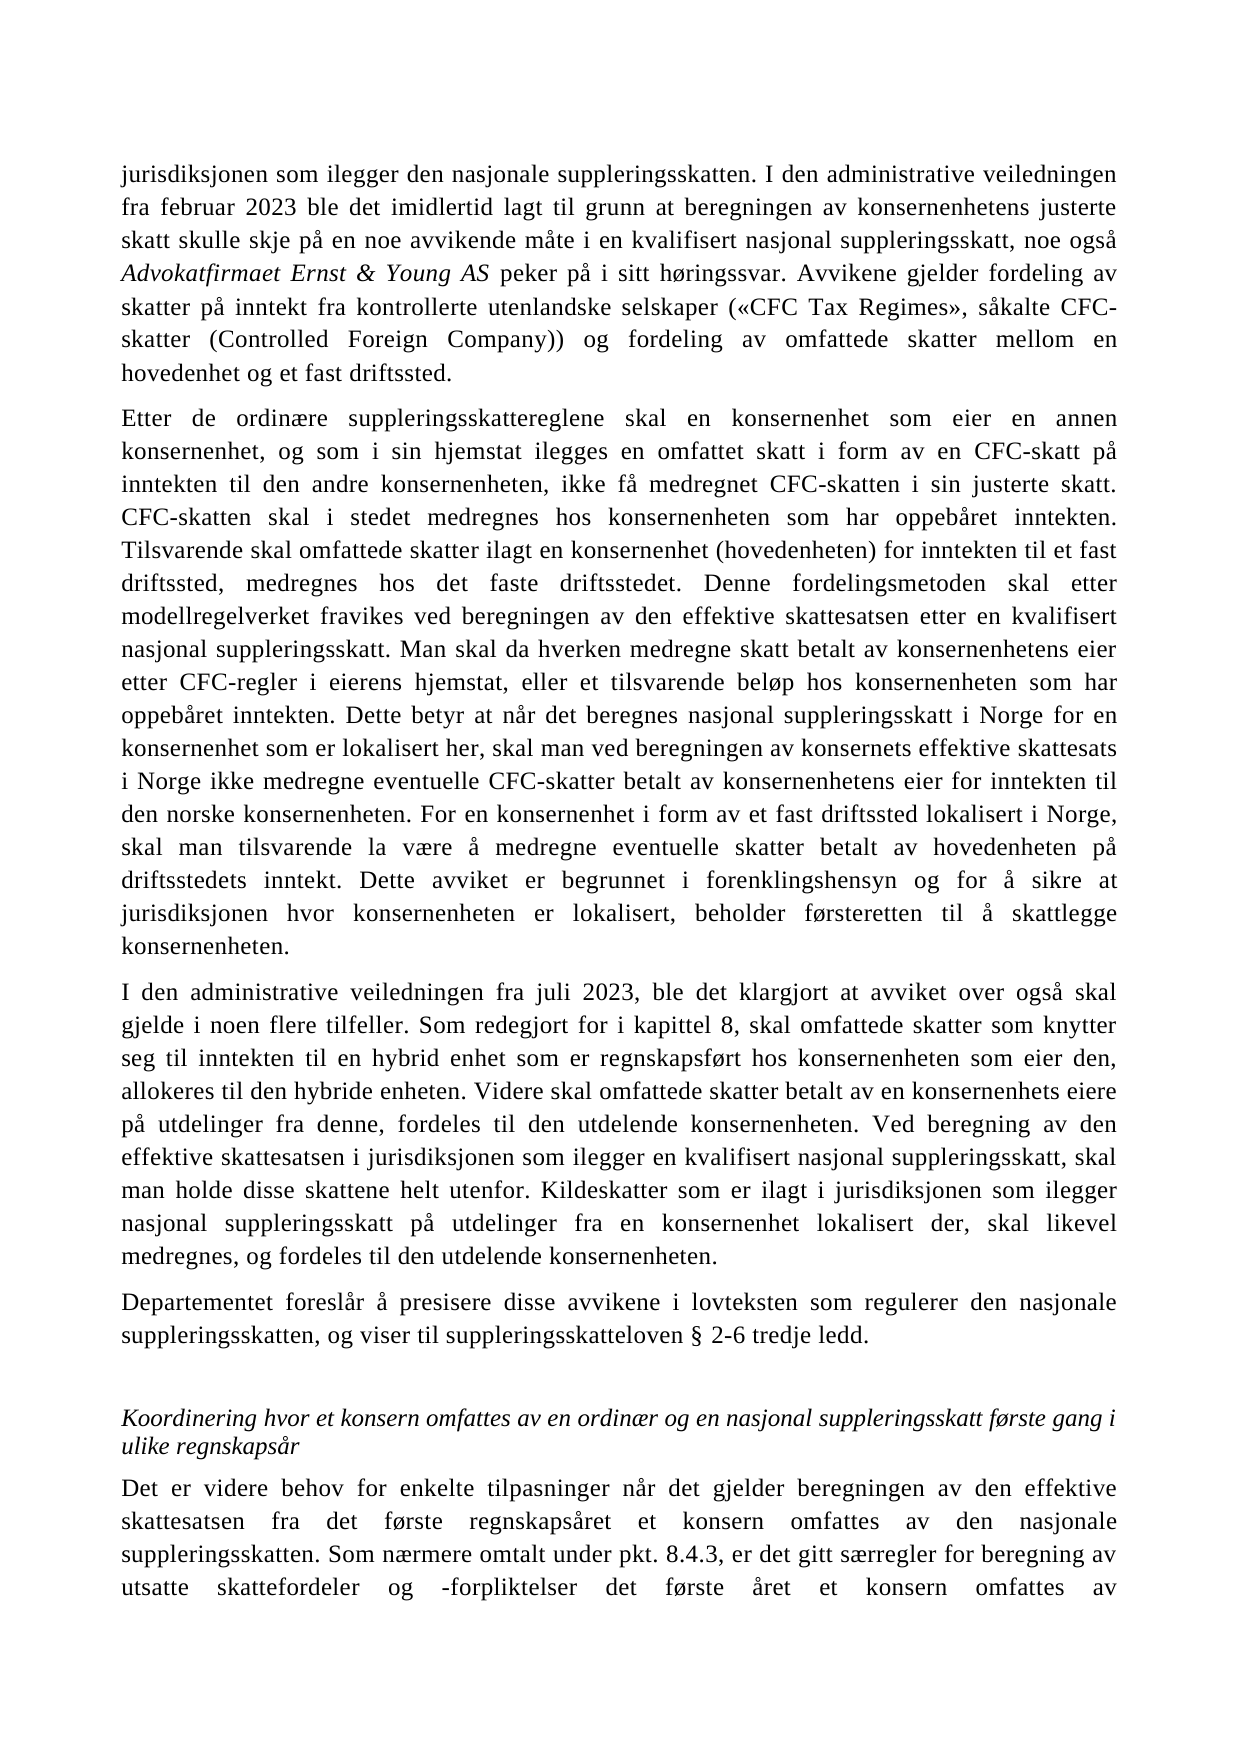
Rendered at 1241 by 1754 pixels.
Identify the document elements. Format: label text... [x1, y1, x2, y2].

text Etter de ordinære suppleringsskattereglene skal en konsernenhet som eier en annen konsernenhet, og som i sin hjemstat ilegges en omfattet skatt i form av en CFC-skatt på inntekten til den andre konsernenheten, ikke få medregnet CFC-skatten i sin justerte skatt. CFC-skatten skal i stedet medregnes hos konsernenheten som har oppebåret inntekten. Tilsvarende skal omfattede skatter ilagt en konsernenhet (hovedenheten) for inntekten til et fast driftssted, medregnes hos det faste driftsstedet. Denne fordelingsmetoden skal etter modellregelverket fravikes ved beregningen av den effektive skattesatsen etter en kvalifisert nasjonal suppleringsskatt. Man skal da hverken medregne skatt betalt av konsernenhetens eier etter CFC-regler i eierens hjemstat, eller et tilsvarende beløp hos konsernenheten som har oppebåret inntekten. Dette betyr at når det beregnes nasjonal suppleringsskatt i Norge for en konsernenhet som er lokalisert her, skal man ved beregningen av konsernets effektive skattesats i Norge ikke medregne eventuelle CFC-skatter betalt av konsernenhetens eier for inntekten til den norske konsernenheten. For en konsernenhet i form av et fast driftssted lokalisert i Norge, skal man tilsvarende la være å medregne eventuelle skatter betalt av hovedenheten på driftsstedets inntekt. Dette avviket er begrunnet i forenklingshensyn og for å sikre at jurisdiksjonen hvor konsernenheten er lokalisert, beholder førsteretten til å skattlegge konsernenheten. [121, 403, 1119, 960]
text Koordinering hvor et konsern omfattes av en ordinær og en nasjonal suppleringsskatt første gang i ulike regnskapsår [121, 1403, 1119, 1460]
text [121, 159, 1119, 386]
text I den administrative veiledningen fra juli 2023, ble det klargjort at avviket over også skal gjelde i noen flere tilfeller. Som redegjort for i kapittel 8, skal omfattede skatter som knytter seg til inntekten til en hybrid enhet som er regnskapsført hos konsernenheten som eier den, allokeres til den hybride enheten. Videre skal omfattede skatter betalt av en konsernenhets eiere på utdelinger fra denne, fordeles til den utdelende konsernenheten. Ved beregning av den effektive skattesatsen i jurisdiksjonen som ilegger en kvalifisert nasjonal suppleringsskatt, skal man holde disse skattene helt utenfor. Kildeskatter som er ilagt i jurisdiksjonen som ilegger nasjonal suppleringsskatt på utdelinger fra en konsernenhet lokalisert der, skal likevel medregnes, og fordeles til den utdelende konsernenheten. [121, 977, 1119, 1270]
text Departementet foreslår å presisere disse avvikene i lovteksten som regulerer den nasjonale suppleringsskatten, og viser til suppleringsskatteloven § 2-6 tredje ledd. [121, 1287, 1119, 1348]
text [121, 1473, 1119, 1601]
